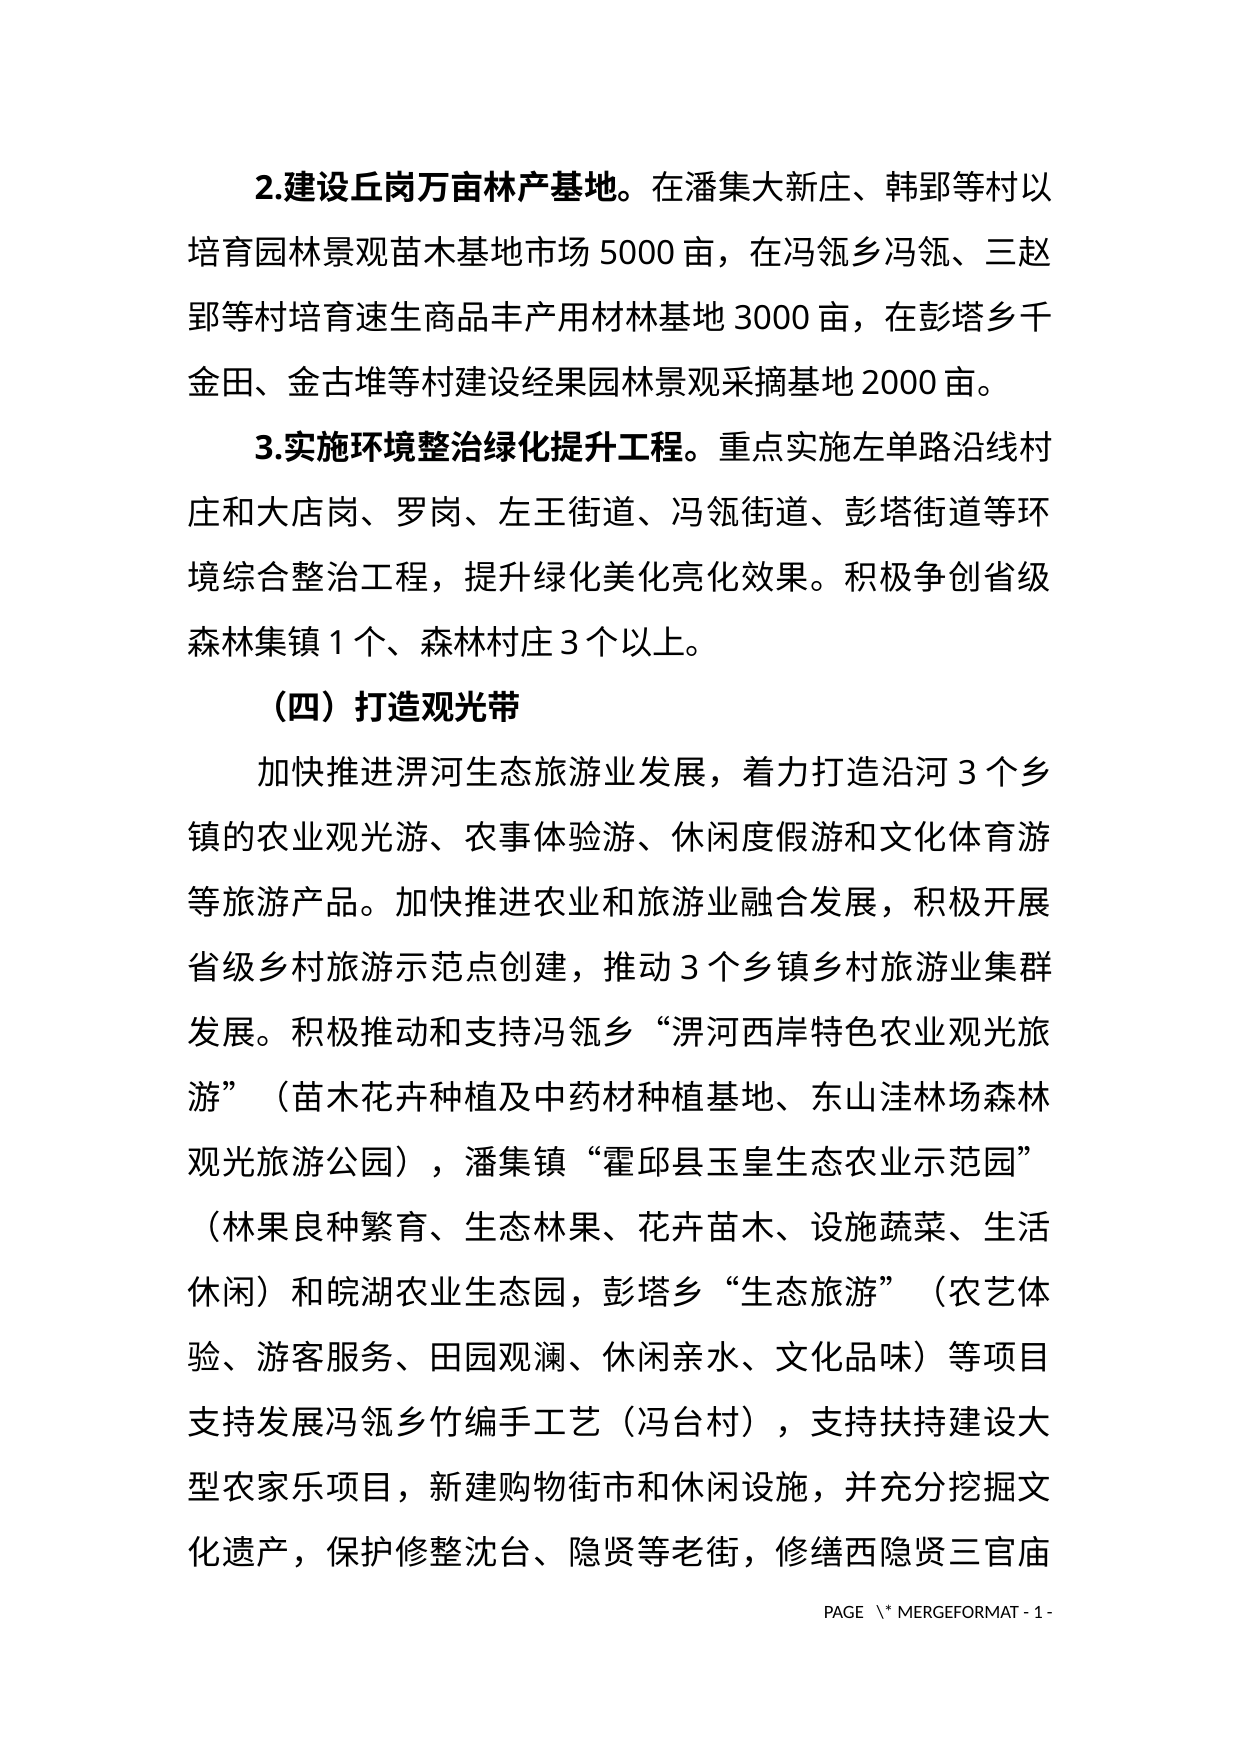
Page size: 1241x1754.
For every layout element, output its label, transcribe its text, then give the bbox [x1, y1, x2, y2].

text （四）打造观光带 [187, 672, 1053, 737]
text 2.建设丘岗万亩林产基地。在潘集大新庄、韩郢等村以培育园林景观苗木基地市场5000亩，在冯瓴乡冯瓴、三赵郢等村培育速生商品丰产用材林基地3000亩，在彭塔乡千金田、金古堆等村建设经果园林景观采摘基地2000亩。 [187, 152, 1053, 412]
text 3.实施环境整治绿化提升工程。重点实施左单路沿线村庄和大店岗、罗岗、左王街道、冯瓴街道、彭塔街道等环境综合整治工程，提升绿化美化亮化效果。积极争创省级森林集镇1个、森林村庄3个以上。 [187, 412, 1053, 672]
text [187, 737, 1053, 1582]
